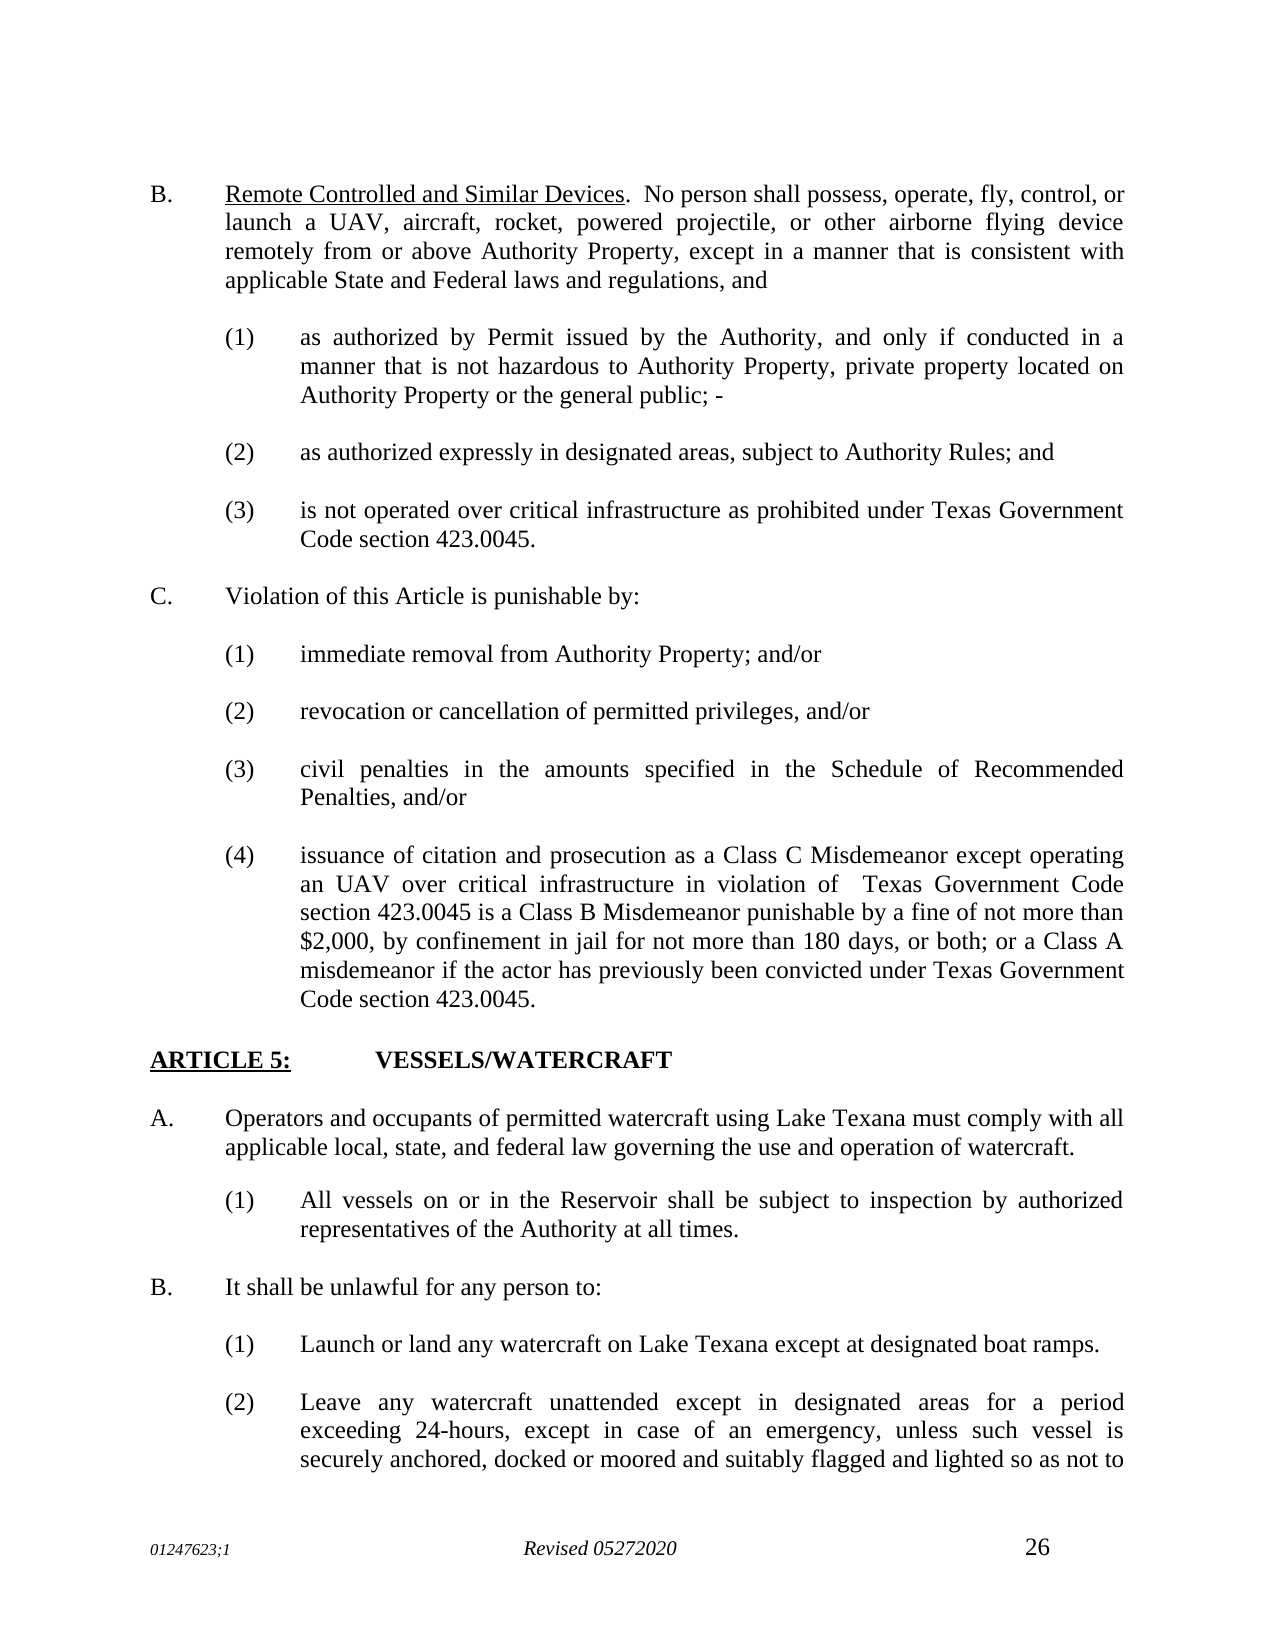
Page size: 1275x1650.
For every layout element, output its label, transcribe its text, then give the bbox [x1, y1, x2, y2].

text C. Violation of this Article is punishable by: [150, 581, 1125, 610]
text (3) civil penalties in the amounts specified in the Schedule of Recommended Penalties, and/or [225, 754, 1125, 811]
text (3) is not operated over critical infrastructure as prohibited under Texas Government Code section 423.0045. [225, 495, 1125, 552]
text B. It shall be unlawful for any person to: [150, 1272, 1125, 1300]
text (1) as authorized by Permit issued by the Authority, and only if conducted in a manner that is not hazardous to Authority Property, private property located on Authority Property or the general public; - [225, 322, 1125, 409]
text (1) immediate removal from Authority Property; and/or [225, 639, 1125, 667]
subtitle ARTICLE 5: VESSELS/WATERCRAFT [150, 1045, 1125, 1074]
text A. Operators and occupants of permitted watercraft using Lake Texana must comply with all applicable local, state, and federal law governing the use and operation of watercraft. [150, 1103, 1125, 1160]
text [225, 1387, 1125, 1473]
text (1) Launch or land any watercraft on Lake Texana except at designated boat ramps. [150, 1329, 1125, 1358]
text (2) as authorized expressly in designated areas, subject to Authority Rules; and [225, 437, 1125, 466]
text (2) revocation or cancellation of permitted privileges, and/or [225, 696, 1125, 725]
text (4) issuance of citation and prosecution as a Class C Misdemeanor except operating an UAV over critical infrastructure in violation of Texas Government Code section 423.0045 is a Class B Misdemeanor punishable by a fine of not more than $2,000, by confinement in jail for not more than 180 days, or both; or a Class A misdemeanor if the actor has previously been convicted under Texas Government Code section 423.0045. [225, 840, 1125, 1012]
text B. Remote Controlled and Similar Devices. No person shall possess, operate, fly, control, or launch a UAV, aircraft, rocket, powered projectile, or other airborne flying device remotely from or above Authority Property, except in a manner that is consistent with applicable State and Federal laws and regulations, and [150, 179, 1125, 294]
text (1) All vessels on or in the Reservoir shall be subject to inspection by authorized representatives of the Authority at all times. [225, 1185, 1125, 1243]
